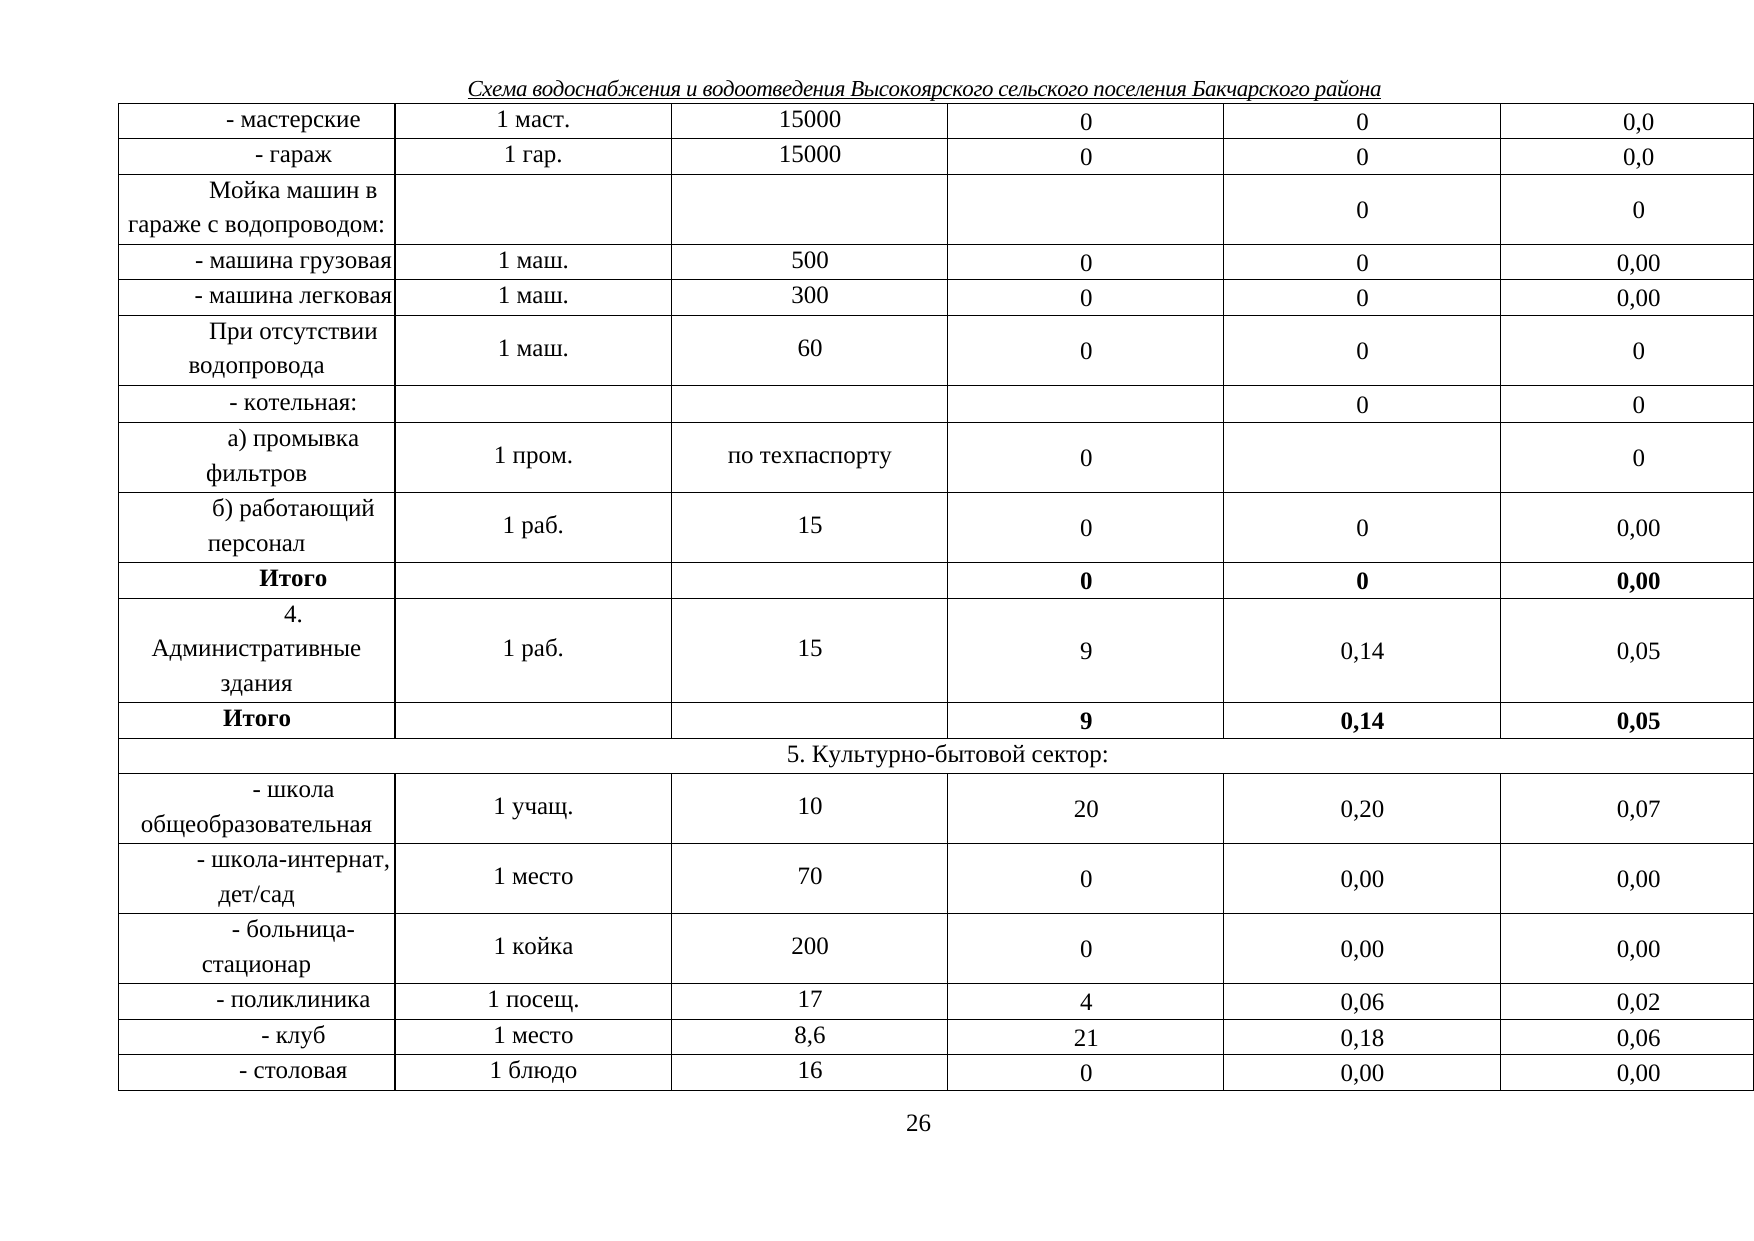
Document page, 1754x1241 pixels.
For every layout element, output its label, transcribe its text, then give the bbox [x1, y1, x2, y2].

table_cell [672, 175, 947, 244]
table_cell [1224, 423, 1500, 492]
table_cell [672, 563, 947, 598]
table_cell 0 [948, 1055, 1223, 1090]
table_cell 200 [672, 914, 947, 983]
table_cell [672, 386, 947, 422]
table_cell 0,14 [1224, 703, 1500, 738]
table_cell 0 [1501, 316, 1753, 385]
table_cell 0 [948, 139, 1223, 174]
table_cell 0,18 [1224, 1020, 1500, 1054]
table_cell Мойка машин в гараже с водопроводом: [119, 175, 394, 244]
table_cell 0,00 [1501, 280, 1753, 315]
table_cell 1 маст. [396, 104, 671, 138]
table_cell 0,0 [1501, 139, 1753, 174]
table_cell 5. Культурно-бытовой сектор: [119, 739, 1753, 773]
table_cell - школа общеобразовательная [119, 774, 394, 843]
table_cell 0,05 [1501, 599, 1753, 702]
table_cell 0,00 [1501, 493, 1753, 562]
table_cell 0,00 [1224, 1055, 1500, 1090]
table_cell 0,00 [1501, 1055, 1753, 1090]
table_cell - мастерские [119, 104, 394, 138]
table_cell 0 [948, 316, 1223, 385]
table_cell 0,20 [1224, 774, 1500, 843]
table_cell [948, 386, 1223, 422]
table_cell 0 [1224, 386, 1500, 422]
table_cell 0,05 [1501, 703, 1753, 738]
table_cell Итого [119, 563, 394, 598]
table_cell [396, 703, 671, 738]
table_cell б) работающий персонал [119, 493, 394, 562]
table_cell 0 [1501, 175, 1753, 244]
table_cell 15000 [672, 104, 947, 138]
table_cell [948, 175, 1223, 244]
table_cell 10 [672, 774, 947, 843]
table_cell 20 [948, 774, 1223, 843]
table_cell 0,00 [1501, 245, 1753, 279]
table_cell 0 [948, 493, 1223, 562]
table_cell 0 [1224, 316, 1500, 385]
table_cell 0,00 [1501, 914, 1753, 983]
table_cell 0,00 [1501, 844, 1753, 913]
table_cell 4 [948, 984, 1223, 1019]
table_cell 0 [1224, 245, 1500, 279]
table_cell 0 [948, 563, 1223, 598]
table_cell 1 посещ. [396, 984, 671, 1019]
table_cell 0 [1224, 280, 1500, 315]
table_cell [396, 175, 671, 244]
table_cell 0 [1224, 104, 1500, 138]
table_cell 0,00 [1224, 914, 1500, 983]
table_cell 16 [672, 1055, 947, 1090]
table_cell 15 [672, 599, 947, 702]
table_cell по техпаспорту [672, 423, 947, 492]
table_cell 1 маш. [396, 280, 671, 315]
table_cell Итого [119, 703, 394, 738]
table_cell - машина грузовая [119, 245, 394, 279]
table_cell 0 [948, 280, 1223, 315]
table_cell 1 маш. [396, 245, 671, 279]
table_cell 1 место [396, 1020, 671, 1054]
table_cell 0 [948, 844, 1223, 913]
table_cell 0 [1224, 563, 1500, 598]
table_cell 0,07 [1501, 774, 1753, 843]
table_cell - машина легковая [119, 280, 394, 315]
table_cell 0 [948, 423, 1223, 492]
table_cell 1 раб. [396, 493, 671, 562]
table_cell 60 [672, 316, 947, 385]
table_cell 0,0 [1501, 104, 1753, 138]
table_cell 1 учащ. [396, 774, 671, 843]
table_cell 0 [1501, 423, 1753, 492]
table_cell 0,02 [1501, 984, 1753, 1019]
table_cell 1 раб. [396, 599, 671, 702]
table_cell 1 гар. [396, 139, 671, 174]
table_cell а) промывка фильтров [119, 423, 394, 492]
table_cell 70 [672, 844, 947, 913]
table_cell 15000 [672, 139, 947, 174]
table_cell - столовая [119, 1055, 394, 1090]
table_cell 0,00 [1501, 563, 1753, 598]
table_cell 15 [672, 493, 947, 562]
table_cell [396, 386, 671, 422]
table_cell 21 [948, 1020, 1223, 1054]
table_cell 17 [672, 984, 947, 1019]
table_cell 1 блюдо [396, 1055, 671, 1090]
table_cell При отсутствии водопровода [119, 316, 394, 385]
table_cell 500 [672, 245, 947, 279]
table_cell - клуб [119, 1020, 394, 1054]
table_cell 0 [948, 914, 1223, 983]
table_cell 0,00 [1224, 844, 1500, 913]
table_cell - школа-интернат, дет/сад [119, 844, 394, 913]
table_cell 300 [672, 280, 947, 315]
table_cell - поликлиника [119, 984, 394, 1019]
table_cell 0,06 [1501, 1020, 1753, 1054]
table_cell 0 [948, 245, 1223, 279]
table_cell 9 [948, 599, 1223, 702]
table_cell 0 [1501, 386, 1753, 422]
table_cell 8,6 [672, 1020, 947, 1054]
table_cell 0 [1224, 493, 1500, 562]
table_cell 4. Административные здания [119, 599, 394, 702]
table_cell 1 маш. [396, 316, 671, 385]
table_cell - гараж [119, 139, 394, 174]
table_cell [672, 703, 947, 738]
table_cell 1 пром. [396, 423, 671, 492]
table_cell 0 [1224, 139, 1500, 174]
table_cell 0 [948, 104, 1223, 138]
table_cell 9 [948, 703, 1223, 738]
table_cell [396, 563, 671, 598]
table_cell 0,06 [1224, 984, 1500, 1019]
table_cell - котельная: [119, 386, 394, 422]
table_cell - больница-стационар [119, 914, 394, 983]
table_cell 0 [1224, 175, 1500, 244]
table_cell 0,14 [1224, 599, 1500, 702]
table_cell 1 койка [396, 914, 671, 983]
table_cell 1 место [396, 844, 671, 913]
